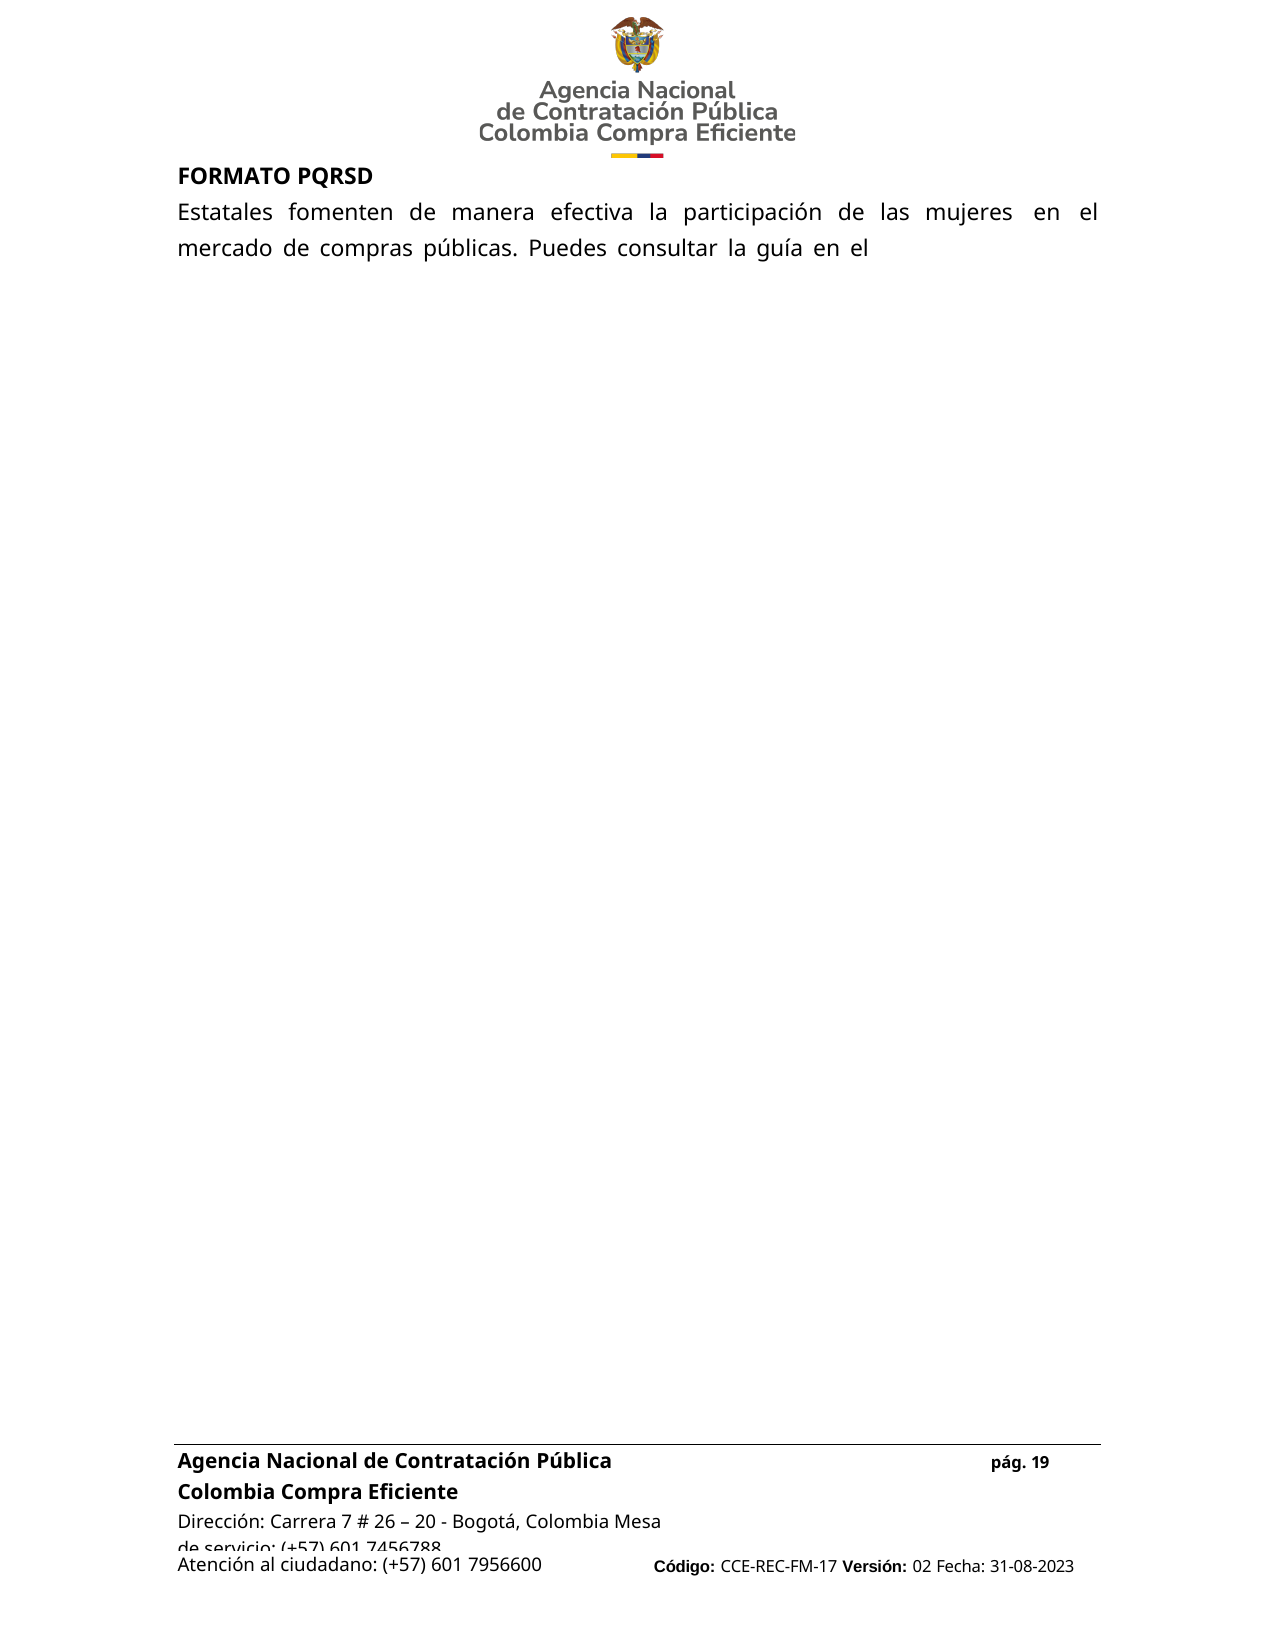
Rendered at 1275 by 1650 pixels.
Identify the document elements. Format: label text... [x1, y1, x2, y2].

picture [479, 17, 796, 158]
